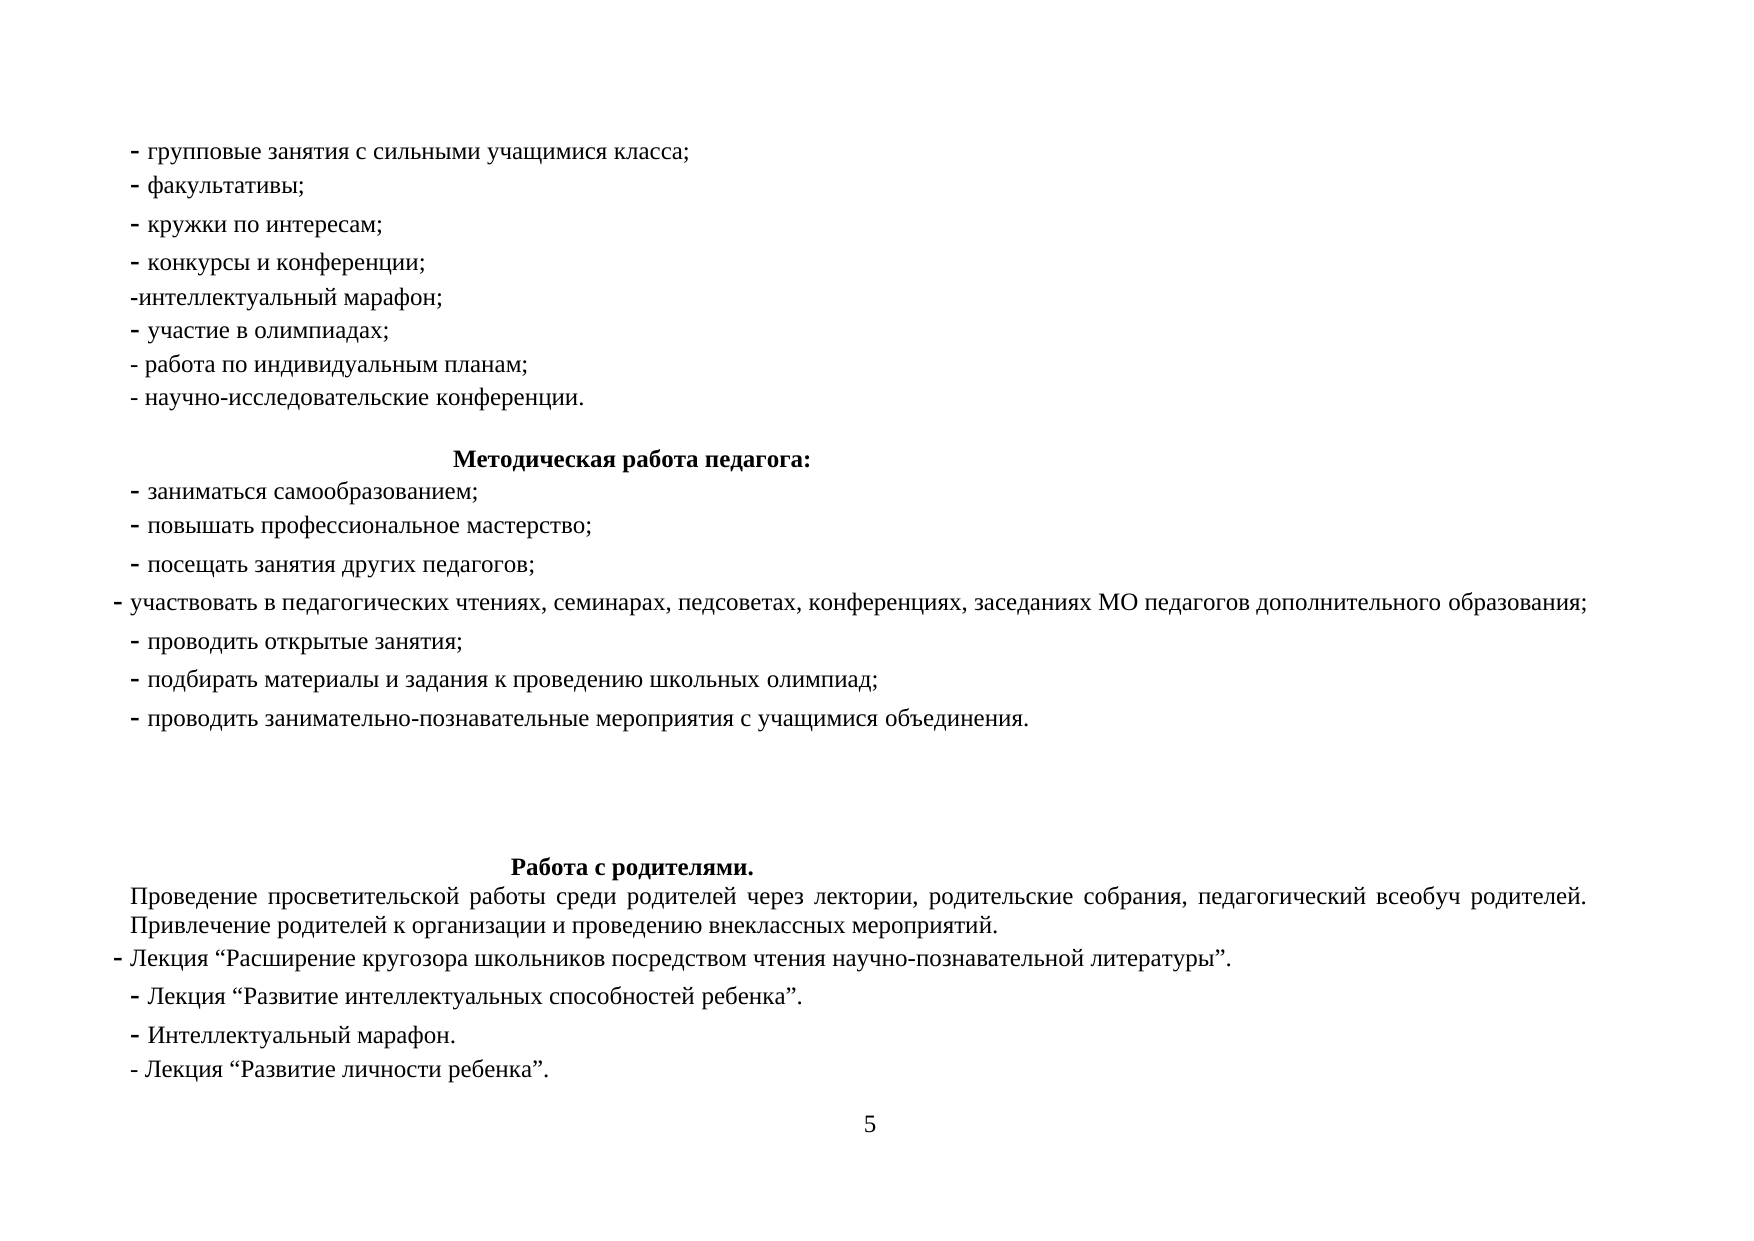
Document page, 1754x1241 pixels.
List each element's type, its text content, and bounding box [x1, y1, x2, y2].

list Лекция “Развитие интеллектуальных способностей ребенка”. [130, 977, 1636, 1011]
text - Лекция “Развитие личности ребенка”. [130, 1054, 1636, 1083]
list работа по индивидуальным планам; [130, 349, 1636, 378]
list повышать профессиональное мастерство; [130, 506, 1636, 540]
list Интеллектуальный марафон. [130, 1016, 1636, 1049]
text Работа с родителями. [511, 852, 1636, 881]
list заниматься самообразованием; [130, 473, 1636, 506]
list Лекция “Расширение кругозора школьников посредством чтения научно-познавательной литературы”. [113, 939, 1588, 972]
list подбирать материалы и задания к проведению школьных олимпиад; [130, 660, 1636, 694]
list кружки по интересам; [130, 205, 1636, 238]
list участвовать в педагогических чтениях, семинарах, педсоветах, конференциях, заседаниях МО педагогов дополнительного образования; [113, 583, 1588, 617]
list научно-исследовательские конференции. [130, 382, 1636, 411]
list проводить занимательно-познавательные мероприятия с учащимися объединения. [130, 699, 1636, 732]
list конкурсы и конференции; [130, 243, 1636, 277]
list участие в олимпиадах; [130, 311, 1636, 344]
list групповые занятия с сильными учащимися класса; [130, 133, 1636, 166]
list проводить открытые занятия; [130, 622, 1636, 655]
text Методическая работа педагога: [453, 444, 1636, 473]
text Проведение просветительской работы среди родителей через лектории, родительские собрания, педагогический всеобуч родителей. Привлечение родителей к организации и проведению внеклассных мероприятий. [130, 881, 1588, 939]
list факультативы; [130, 166, 1636, 200]
text -интеллектуальный марафон; [130, 282, 1636, 311]
list посещать занятия других педагогов; [130, 545, 1636, 578]
